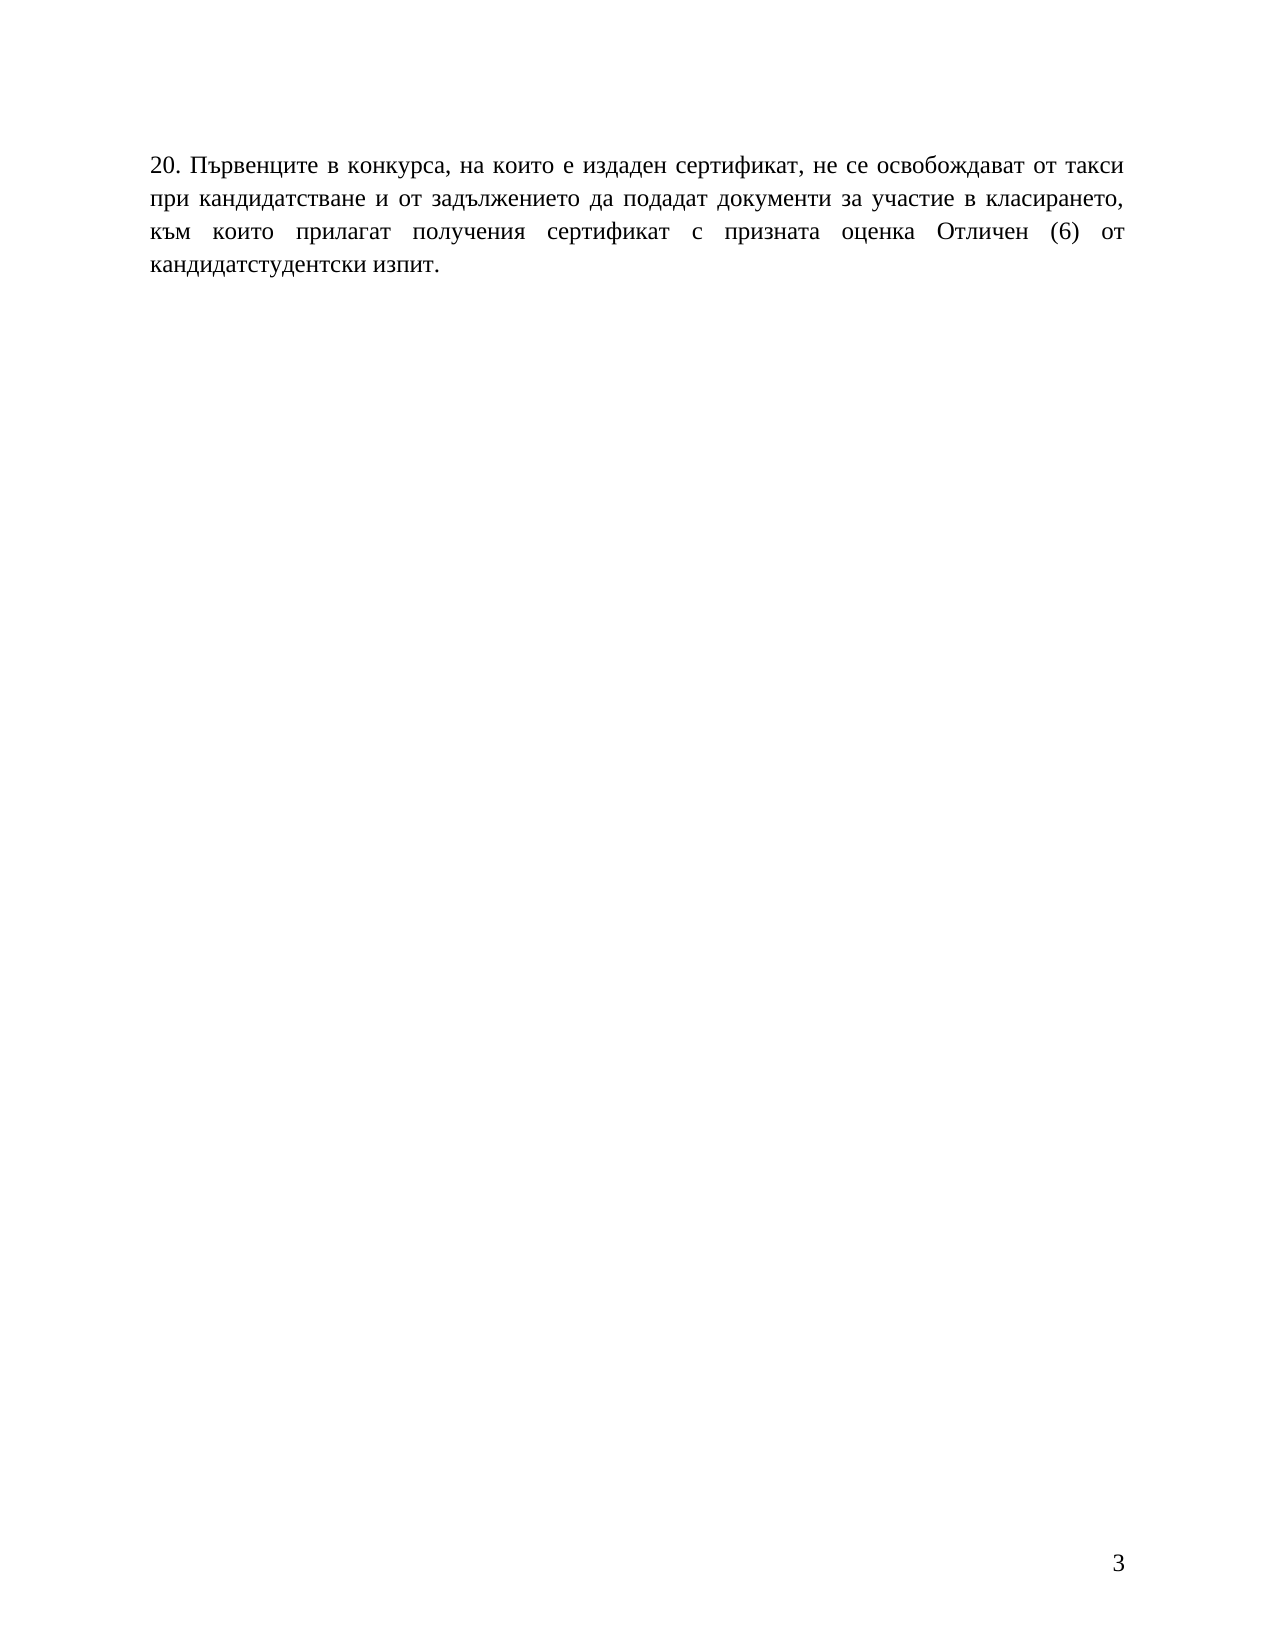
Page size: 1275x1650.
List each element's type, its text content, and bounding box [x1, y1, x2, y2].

text 20. Първенците в конкурса, на които е издаден сертификат, не се освобождават от такси при кандидатстване и от задължението да подадат документи за участие в класирането, към които прилагат получения сертификат с призната оценка Отличен (6) от кандидатстудентски изпит. [150, 150, 1125, 278]
